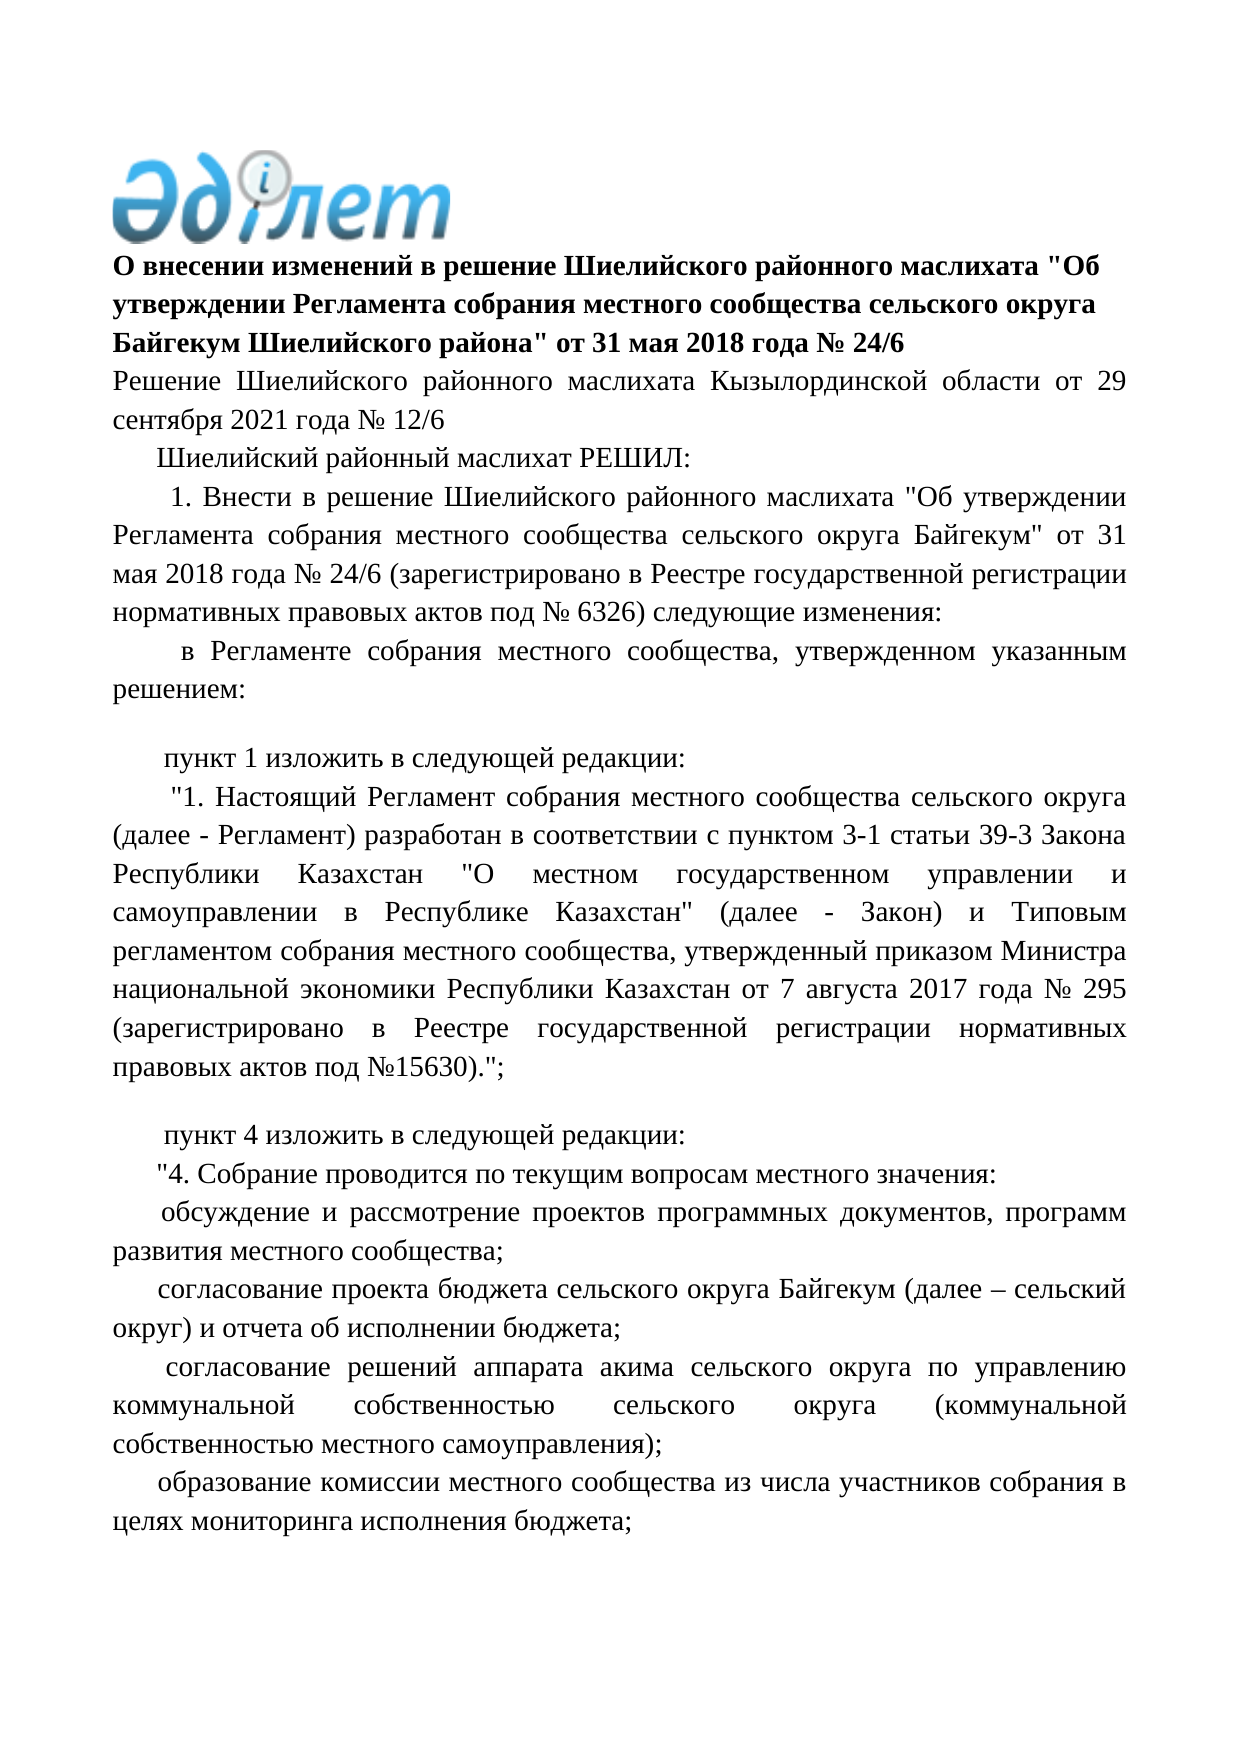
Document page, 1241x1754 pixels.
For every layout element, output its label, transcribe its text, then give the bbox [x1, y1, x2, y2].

text 1. Внести в решение Шиелийского районного маслихата "Об утверждении Регламента собрания местного сообщества сельского округа Байгекум" от 31 мая 2018 года № 24/6 (зарегистрировано в Реестре государственной регистрации нормативных правовых актов под № 6326) следующие изменения: [112, 479, 1128, 628]
text Шиелийский районный маслихат РЕШИЛ: [112, 440, 1128, 474]
text согласование решений аппарата акима сельского округа по управлению коммунальной собственностью сельского округа (коммунальной собственностью местного самоуправления); [112, 1349, 1128, 1459]
text пункт 1 изложить в следующей редакции: [112, 740, 1128, 774]
text в Регламенте собрания местного сообщества, утвержденном указанным решением: [112, 633, 1128, 705]
text согласование проекта бюджета сельского округа Байгекум (далее – сельский округ) и отчета об исполнении бюджета; [112, 1272, 1128, 1344]
text обсуждение и рассмотрение проектов программных документов, программ развития местного сообщества; [112, 1194, 1128, 1267]
text "4. Собрание проводится по текущим вопросам местного значения: [112, 1156, 1128, 1189]
text пункт 4 изложить в следующей редакции: [112, 1117, 1128, 1151]
text образование комиссии местного сообщества из числа участников собрания в целях мониторинга исполнения бюджета; [112, 1464, 1128, 1536]
text "1. Настоящий Регламент собрания местного сообщества сельского округа (далее - Регламент) разработан в соответствии с пунктом 3-1 статьи 39-3 Закона Республики Казахстан "О местном государственном управлении и самоуправлении в Республике Казахстан" (далее - Закон) и Типовым регламентом собрания местного сообщества, утвержденный приказом Министра национальной экономики Республики Казахстан от 7 августа 2017 года № 295 (зарегистрировано в Реестре государственной регистрации нормативных правовых актов под №15630)."; [112, 779, 1128, 1082]
picture [112, 150, 451, 244]
text Решение Шиелийского районного маслихата Кызылординской области от 29 сентября 2021 года № 12/6 [112, 363, 1128, 435]
text О внесении изменений в решение Шиелийского районного маслихата "Об утверждении Регламента собрания местного сообщества сельского округа Байгекум Шиелийского района" от 31 мая 2018 года № 24/6 [112, 248, 1128, 358]
